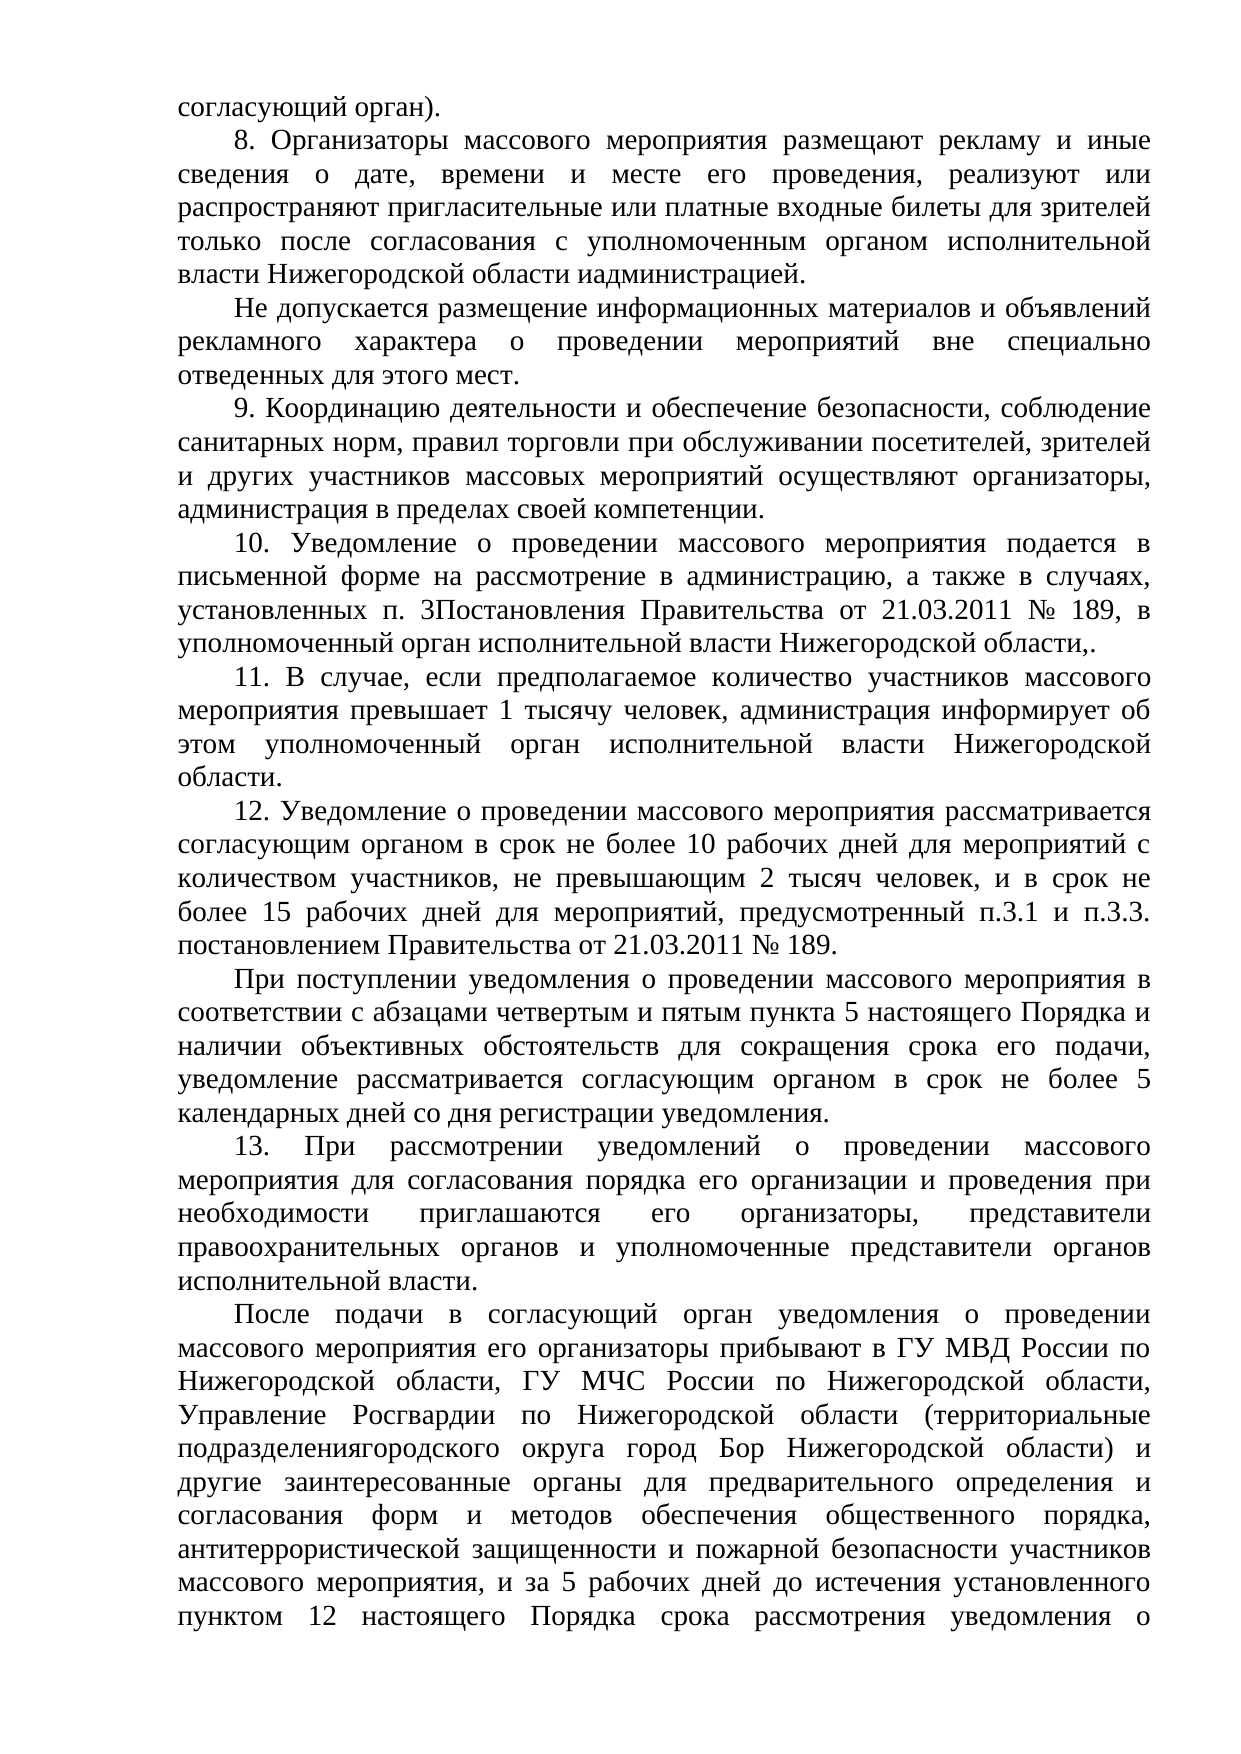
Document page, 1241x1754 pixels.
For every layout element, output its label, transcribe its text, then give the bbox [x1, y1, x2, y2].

text 12. Уведомление о проведении массового мероприятия рассматривается согласующим органом в срок не более 10 рабочих дней для мероприятий с количеством участников, не превышающим 2 тысяч человек, и в срок не более 15 рабочих дней для мероприятий, предусмотренный п.3.1 и п.3.3. постановлением Правительства от 21.03.2011 № 189. [177, 793, 1152, 961]
text 8. Организаторы массового мероприятия размещают рекламу и иные сведения о дате, времени и месте его проведения, реализуют или распространяют пригласительные или платные входные билеты для зрителей только после согласования с уполномоченным органом исполнительной власти Нижегородской области иадминистрацией. [177, 122, 1152, 290]
text Не допускается размещение информационных материалов и объявлений рекламного характера о проведении мероприятий вне специально отведенных для этого мест. [177, 290, 1152, 391]
text 10. Уведомление о проведении массового мероприятия подается в письменной форме на рассмотрение в администрацию, а также в случаях, установленных п. 3Постановления Правительства от 21.03.2011 № 189, в уполномоченный орган исполнительной власти Нижегородской области,. [177, 525, 1152, 659]
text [177, 1296, 1152, 1632]
text 13. При рассмотрении уведомлений о проведении массового мероприятия для согласования порядка его организации и проведения при необходимости приглашаются его организаторы, представители правоохранительных органов и уполномоченные представители органов исполнительной власти. [177, 1128, 1152, 1296]
text 9. Координацию деятельности и обеспечение безопасности, соблюдение санитарных норм, правил торговли при обслуживании посетителей, зрителей и других участников массовых мероприятий осуществляют организаторы, администрация в пределах своей компетенции. [177, 391, 1152, 525]
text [177, 89, 1152, 122]
text 11. В случае, если предполагаемое количество участников массового мероприятия превышает 1 тысячу человек, администрация информирует об этом уполномоченный орган исполнительной власти Нижегородской области. [177, 659, 1152, 793]
text При поступлении уведомления о проведении массового мероприятия в соответствии с абзацами четвертым и пятым пункта 5 настоящего Порядка и наличии объективных обстоятельств для сокращения срока его подачи, уведомление рассматривается согласующим органом в срок не более 5 календарных дней со дня регистрации уведомления. [177, 961, 1152, 1128]
